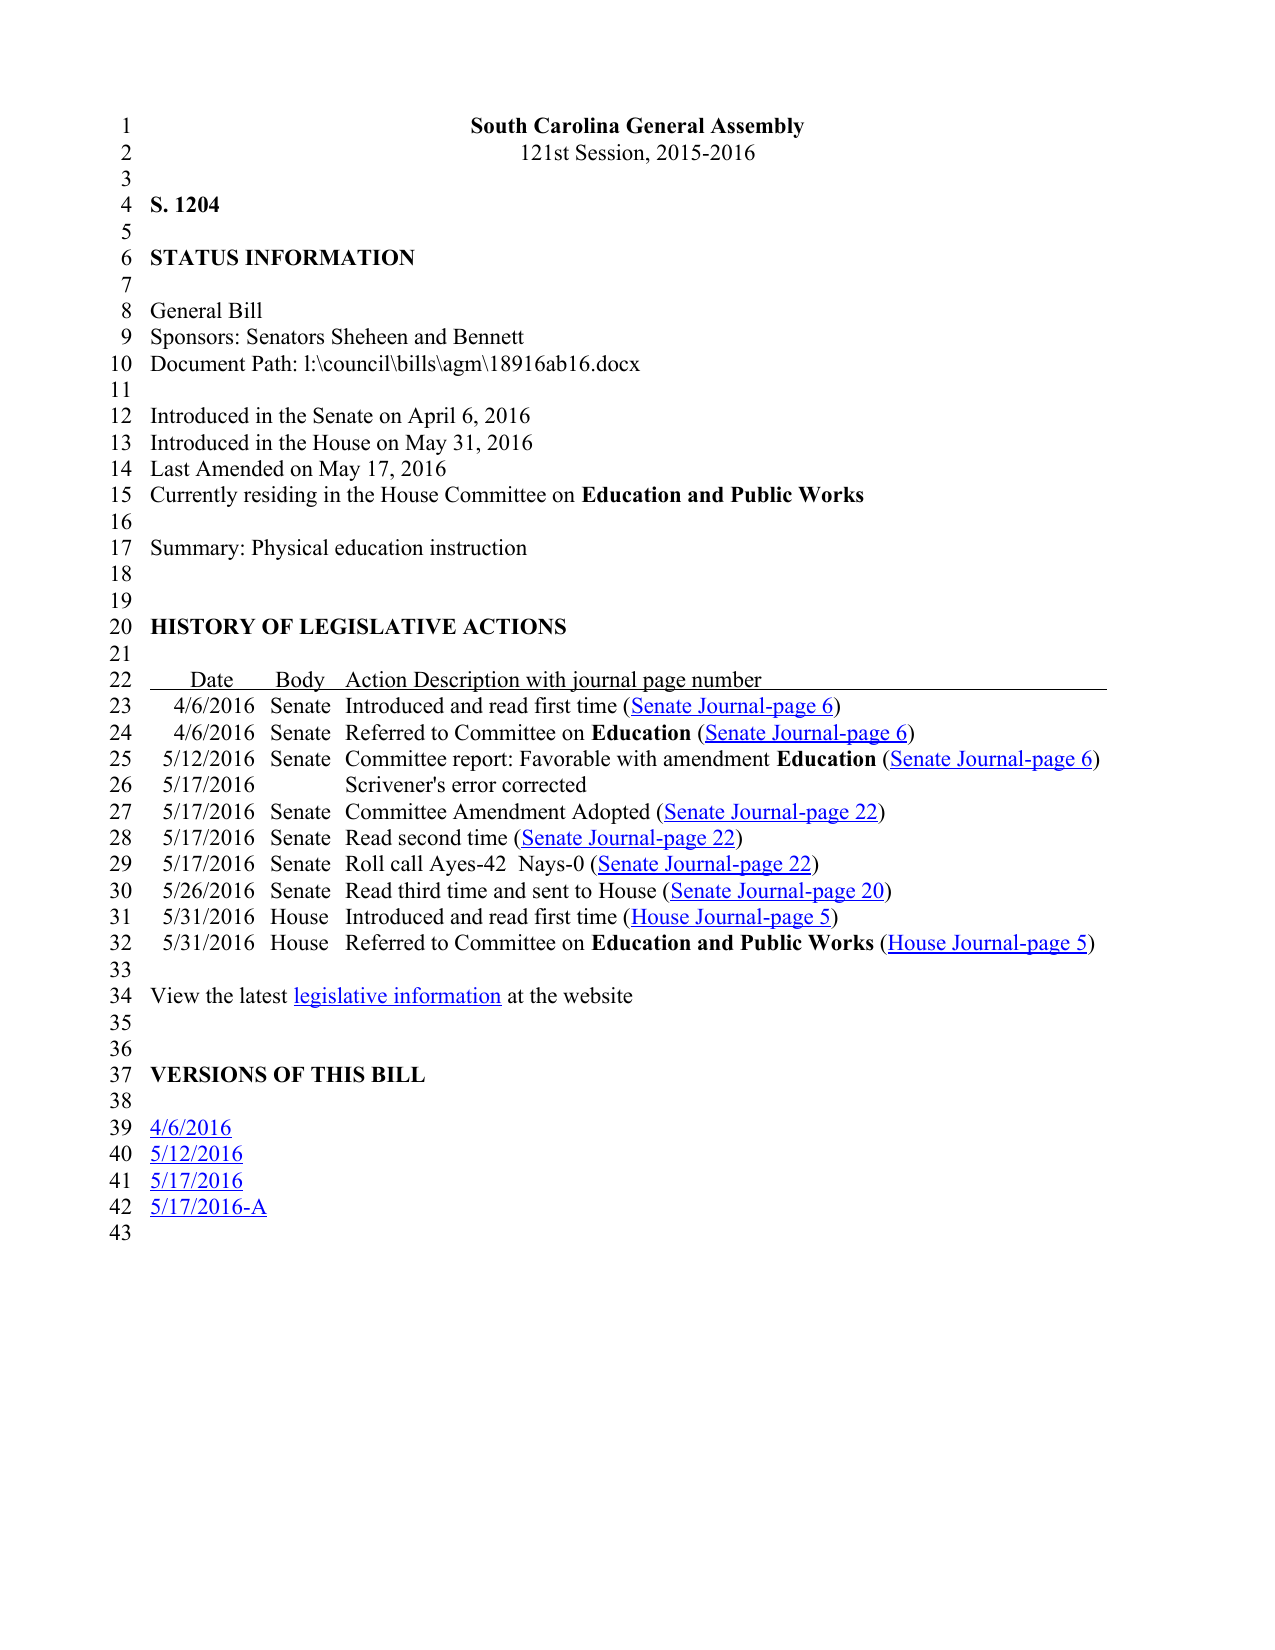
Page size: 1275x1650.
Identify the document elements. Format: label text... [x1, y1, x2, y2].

text 4/6/2016 [150, 1114, 1125, 1140]
text Date Body Action Description with journal page number [150, 666, 1125, 692]
text Introduced in the Senate on April 6, 2016 [150, 402, 1125, 429]
text 5/17/2016 Senate Read second time (Senate Journal-page 22) [150, 824, 1125, 850]
text 5/17/2016 Scrivener's error corrected [150, 771, 1125, 798]
text View the latest legislative information at the website [150, 982, 1125, 1008]
text 5/31/2016 House Introduced and read first time (House Journal-page 5) [150, 903, 1125, 929]
text HISTORY OF LEGISLATIVE ACTIONS [150, 613, 1125, 639]
text Currently residing in the House Committee on Education and Public Works [150, 481, 1125, 508]
text STATUS INFORMATION [150, 244, 1125, 271]
text 5/17/2016 Senate Committee Amendment Adopted (Senate Journal-page 22) [150, 798, 1125, 824]
text 5/12/2016 [150, 1140, 1125, 1167]
text General Bill [150, 297, 1125, 323]
text 5/17/2016 Senate Roll call Ayes-42 Nays-0 (Senate Journal-page 22) [150, 850, 1125, 877]
text 5/26/2016 Senate Read third time and sent to House (Senate Journal-page 20) [150, 877, 1125, 903]
text 5/12/2016 Senate Committee report: Favorable with amendment Education (Senate Journal-page 6) [150, 745, 1125, 771]
text South Carolina General Assembly [150, 112, 1125, 139]
text 121st Session, 2015-2016 [150, 139, 1125, 165]
text 4/6/2016 Senate Introduced and read first time (Senate Journal-page 6) [150, 692, 1125, 719]
text 5/17/2016-A [150, 1193, 1125, 1219]
text Sponsors: Senators Sheheen and Bennett [150, 323, 1125, 350]
text VERSIONS OF THIS BILL [150, 1061, 1125, 1088]
text Introduced in the House on May 31, 2016 [150, 429, 1125, 455]
text Summary: Physical education instruction [150, 534, 1125, 561]
text 5/17/2016 [150, 1167, 1125, 1193]
text S. 1204 [150, 192, 1125, 218]
text Last Amended on May 17, 2016 [150, 455, 1125, 481]
text Document Path: l:\council\bills\agm\18916ab16.docx [150, 350, 1125, 376]
text 5/31/2016 House Referred to Committee on Education and Public Works (House Journal-page 5) [150, 929, 1125, 956]
text 4/6/2016 Senate Referred to Committee on Education (Senate Journal-page 6) [150, 719, 1125, 745]
